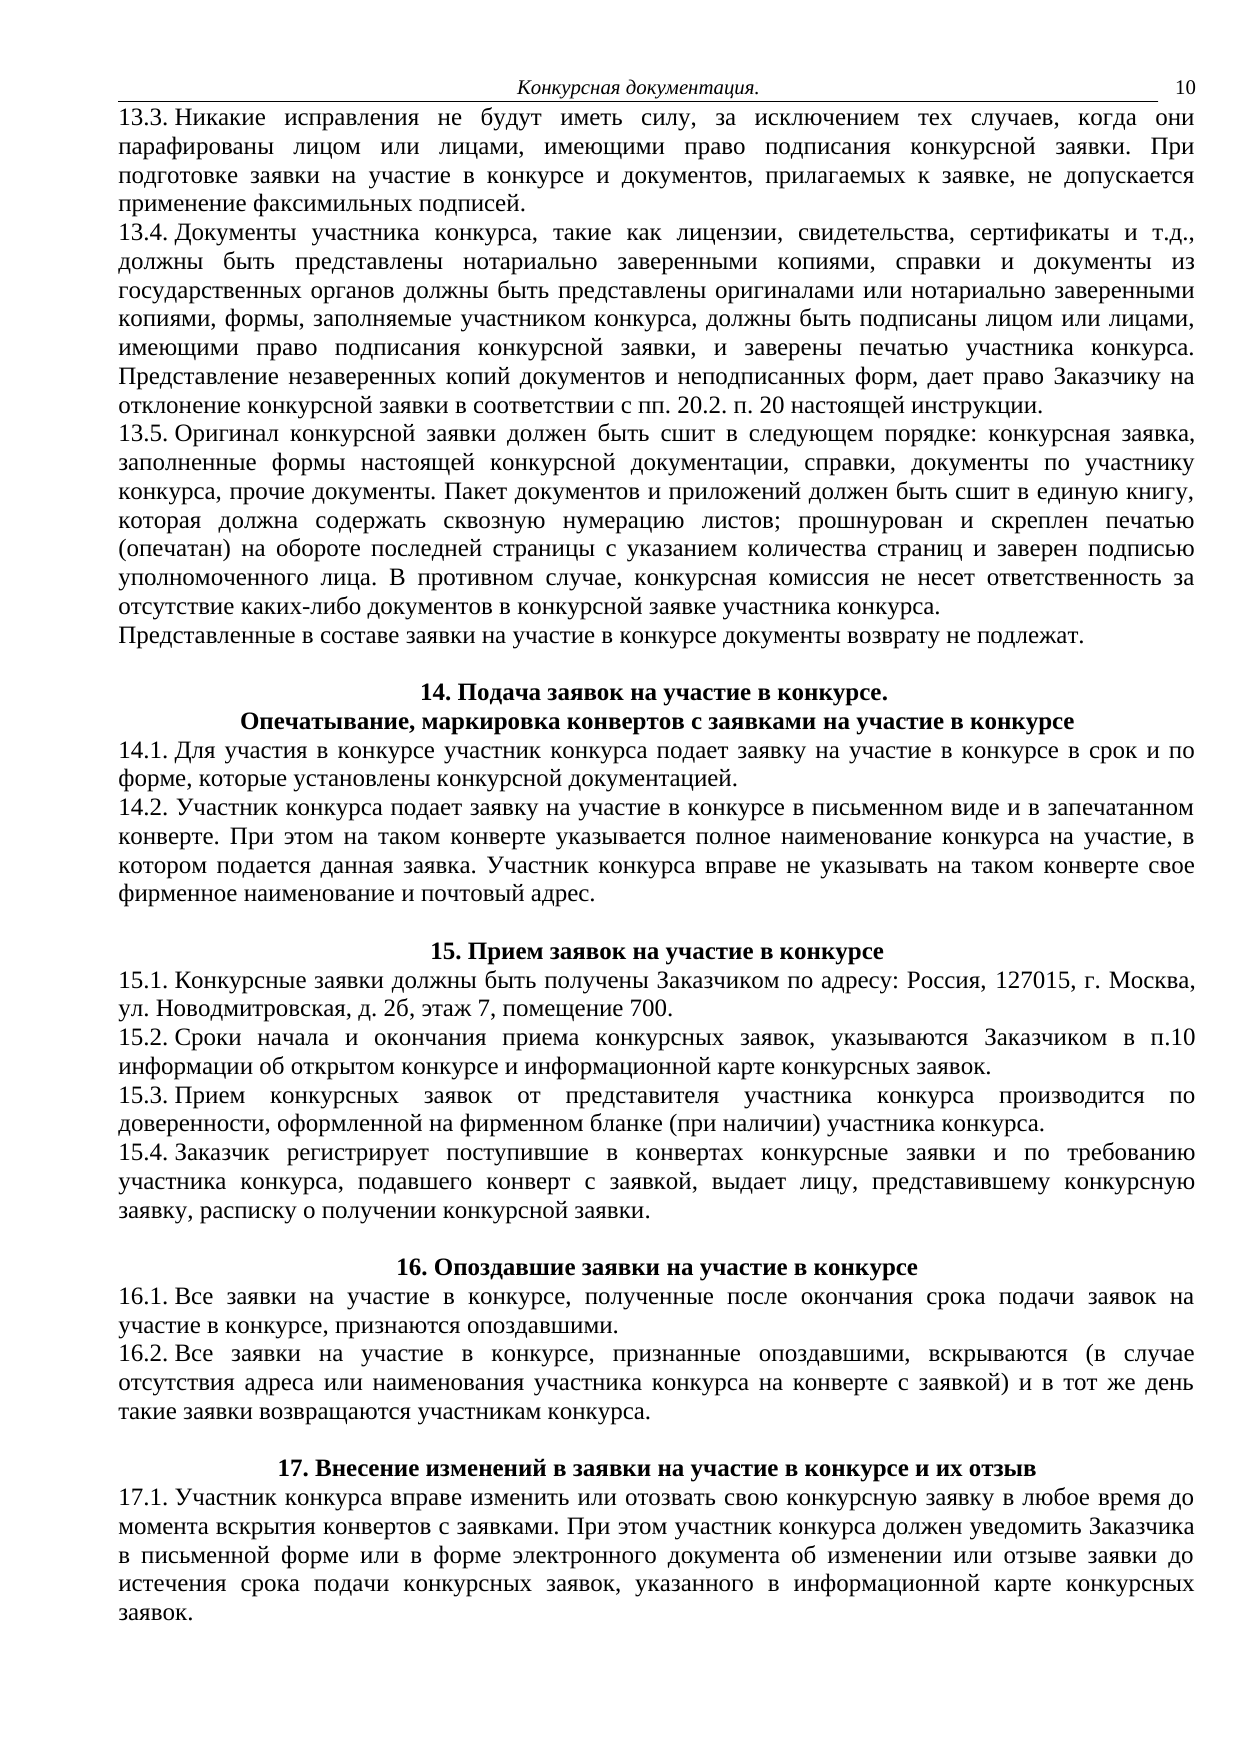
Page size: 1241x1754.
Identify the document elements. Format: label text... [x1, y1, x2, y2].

text 16.2. Все заявки на участие в конкурсе, признанные опоздавшими, вскрываются (в случае отсутствия адреса или наименования участника конкурса на конверте с заявкой) и в тот же день такие заявки возвращаются участникам конкурса. [118, 1338, 1196, 1425]
text 16.1. Все заявки на участие в конкурсе, полученные после окончания срока подачи заявок на участие в конкурсе, признаются опоздавшими. [118, 1281, 1196, 1338]
text 13.3. Никакие исправления не будут иметь силу, за исключением тех случаев, когда они парафированы лицом или лицами, имеющими право подписания конкурсной заявки. При подготовке заявки на участие в конкурсе и документов, прилагаемых к заявке, не допускается применение факсимильных подписей. [118, 102, 1196, 217]
text 17. Внесение изменений в заявки на участие в конкурсе и их отзыв [118, 1453, 1196, 1482]
text 13.5. Оригинал конкурсной заявки должен быть сшит в следующем порядке: конкурсная заявка, заполненные формы настоящей конкурсной документации, справки, документы по участнику конкурса, прочие документы. Пакет документов и приложений должен быть сшит в единую книгу, которая должна содержать сквозную нумерацию листов; прошнурован и скреплен печатью (опечатан) на обороте последней страницы с указанием количества страниц и заверен подписью уполномоченного лица. В противном случае, конкурсная комиссия не несет ответственность за отсутствие каких-либо документов в конкурсной заявке участника конкурса. [118, 418, 1196, 620]
text 15.1. Конкурсные заявки должны быть получены Заказчиком по адресу: Россия, 127015, г. Москва, ул. Новодмитровская, д. 2б, этаж 7, помещение 700. [118, 965, 1196, 1022]
text 16. Опоздавшие заявки на участие в конкурсе [118, 1252, 1196, 1281]
text 15.3. Прием конкурсных заявок от представителя участника конкурса производится по доверенности, оформленной на фирменном бланке (при наличии) участника конкурса. [118, 1080, 1196, 1137]
text 17.1. Участник конкурса вправе изменить или отозвать свою конкурсную заявку в любое время до момента вскрытия конвертов с заявками. При этом участник конкурса должен уведомить Заказчика в письменной форме или в форме электронного документа об изменении или отзыве заявки до истечения срока подачи конкурсных заявок, указанного в информационной карте конкурсных заявок. [118, 1482, 1196, 1626]
text Представленные в составе заявки на участие в конкурсе документы возврату не подлежат. [118, 620, 1196, 648]
text 15. Прием заявок на участие в конкурсе [118, 936, 1196, 965]
text 13.4. Документы участника конкурса, такие как лицензии, свидетельства, сертификаты и т.д., должны быть представлены нотариально заверенными копиями, справки и документы из государственных органов должны быть представлены оригиналами или нотариально заверенными копиями, формы, заполняемые участником конкурса, должны быть подписаны лицом или лицами, имеющими право подписания конкурсной заявки, и заверены печатью участника конкурса. Представление незаверенных копий документов и неподписанных форм, дает право Заказчику на отклонение конкурсной заявки в соответствии с пп. 20.2. п. 20 настоящей инструкции. [118, 217, 1196, 418]
text 14.1. Для участия в конкурсе участник конкурса подает заявку на участие в конкурсе в срок и по форме, которые установлены конкурсной документацией. [118, 735, 1196, 792]
text 15.4. Заказчик регистрирует поступившие в конвертах конкурсные заявки и по требованию участника конкурса, подавшего конверт с заявкой, выдает лицу, представившему конкурсную заявку, расписку о получении конкурсной заявки. [118, 1137, 1196, 1223]
text 14.2. Участник конкурса подает заявку на участие в конкурсе в письменном виде и в запечатанном конверте. При этом на таком конверте указывается полное наименование конкурса на участие, в котором подается данная заявка. Участник конкурса вправе не указывать на таком конверте свое фирменное наименование и почтовый адрес. [118, 792, 1196, 907]
text 14. Подача заявок на участие в конкурсе. Опечатывание, маркировка конвертов с заявками на участие в конкурсе [118, 677, 1196, 735]
text 15.2. Сроки начала и окончания приема конкурсных заявок, указываются Заказчиком в п.10 информации об открытом конкурсе и информационной карте конкурсных заявок. [118, 1022, 1196, 1080]
